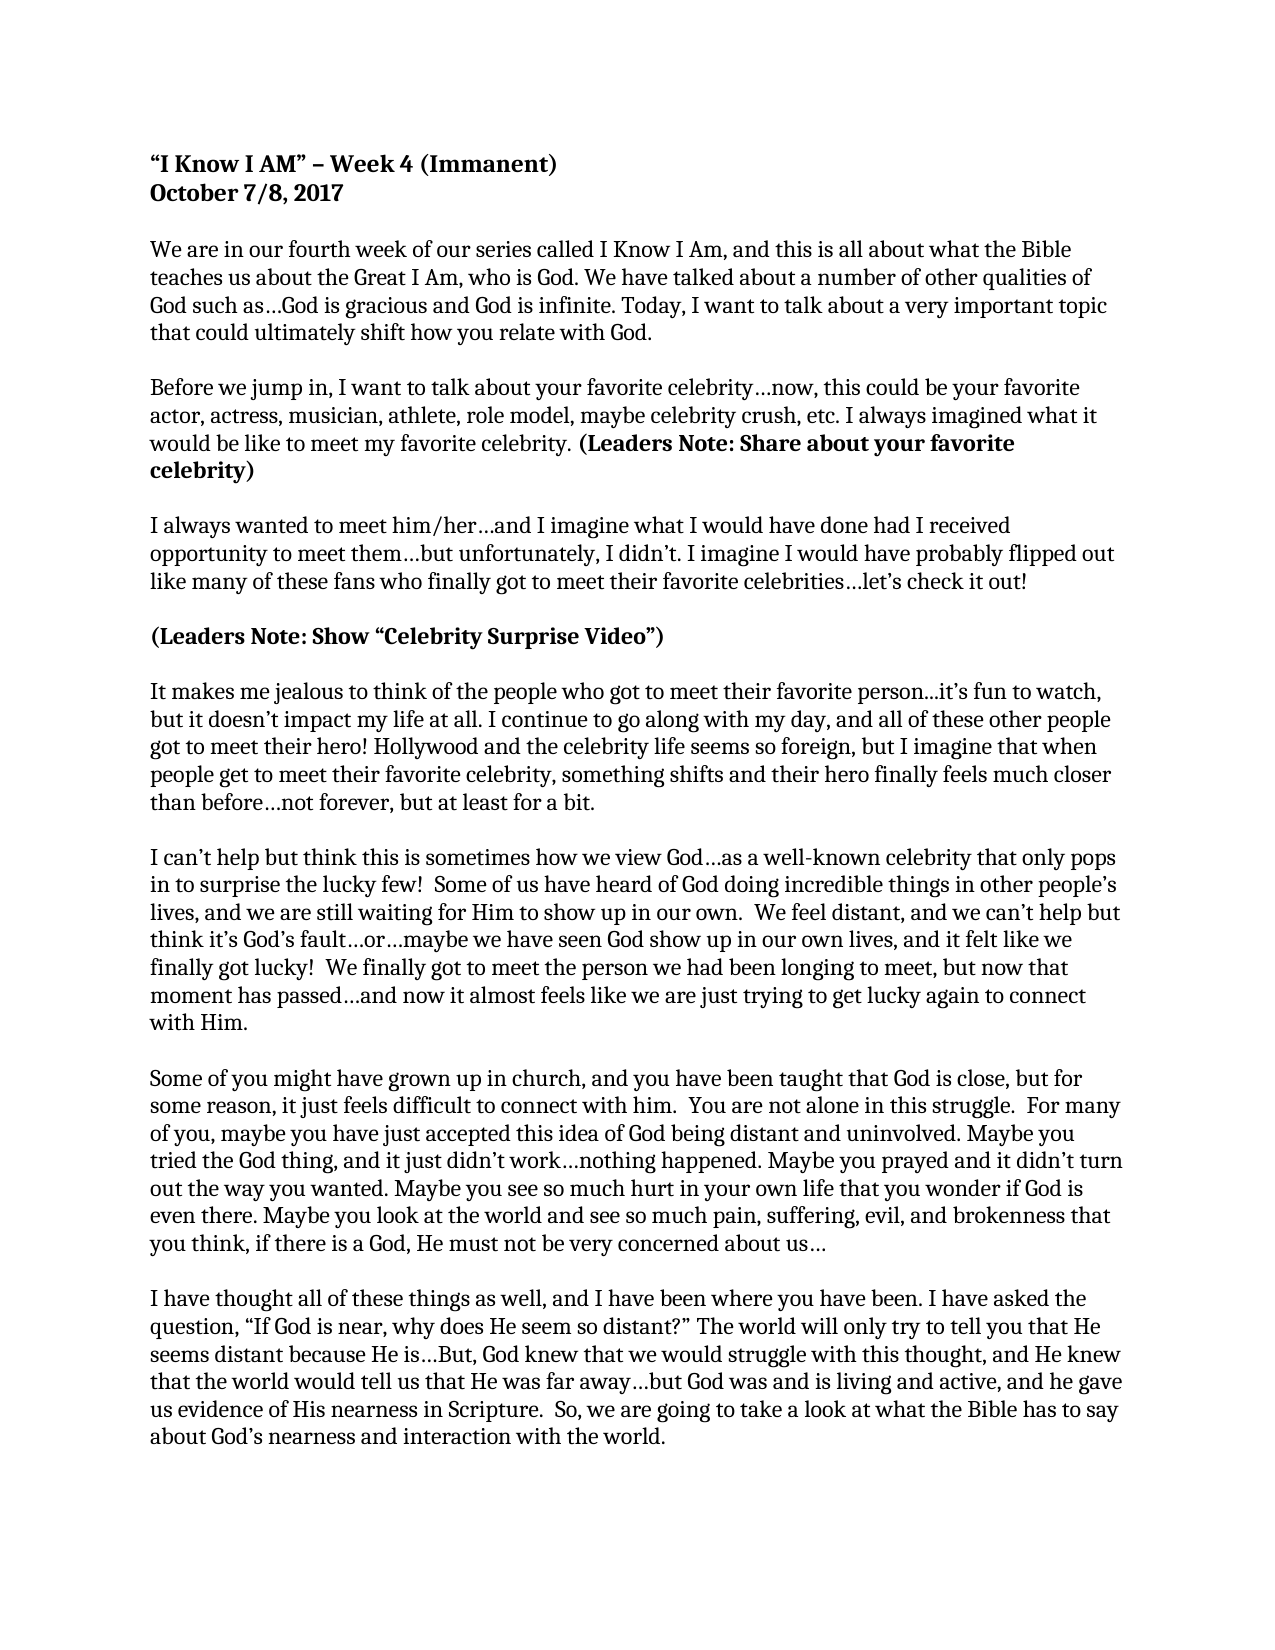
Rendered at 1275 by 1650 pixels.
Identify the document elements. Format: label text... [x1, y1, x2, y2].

text (Leaders Note: Show “Celebrity Surprise Video”) [150, 623, 1125, 650]
text “I Know I AM” – Week 4 (Immanent) [150, 150, 1125, 179]
text We are in our fourth week of our series called I Know I Am, and this is all about what the Bible teaches us about the Great I Am, who is God. We have talked about a number of other qualities of God such as…God is gracious and God is infinite. Today, I want to talk about a very important topic that could ultimately shift how you relate with God. [150, 236, 1125, 347]
text I always wanted to meet him/her…and I imagine what I would have done had I received opportunity to meet them…but unfortunately, I didn’t. I imagine I would have probably flipped out like many of these fans who finally got to meet their favorite celebrities…let’s check it out! [150, 512, 1125, 595]
text I can’t help but think this is sometimes how we view God…as a well-known celebrity that only pops in to surprise the lucky few! Some of us have heard of God doing incredible things in other people’s lives, and we are still waiting for Him to show up in our own. We feel distant, and we can’t help but think it’s God’s fault…or…maybe we have seen God show up in our own lives, and it felt like we finally got lucky! We finally got to meet the person we had been longing to meet, but now that moment has passed…and now it almost feels like we are just trying to get lucky again to connect with Him. [150, 843, 1125, 1037]
text Before we jump in, I want to talk about your favorite celebrity…now, this could be your favorite actor, actress, musician, athlete, role model, maybe celebrity crush, etc. I always imagined what it would be like to meet my favorite celebrity. (Leaders Note: Share about your favorite celebrity) [150, 374, 1125, 485]
text October 7/8, 2017 [150, 179, 1125, 207]
text I have thought all of these things as well, and I have been where you have been. I have asked the question, “If God is near, why does He seem so distant?” The world will only try to tell you that He seems distant because He is…But, God knew that we would struggle with this thought, and He knew that the world would tell us that He was far away…but God was and is living and active, and he gave us evidence of His nearness in Scripture. So, we are going to take a look at what the Bible has to say about God’s nearness and interaction with the world. [150, 1285, 1125, 1451]
text It makes me jealous to think of the people who got to meet their favorite person...it’s fun to watch, but it doesn’t impact my life at all. I continue to go along with my day, and all of these other people got to meet their hero! Hollywood and the celebrity life seems so foreign, but I imagine that when people get to meet their favorite celebrity, something shifts and their hero finally feels much closer than before…not forever, but at least for a bit. [150, 678, 1125, 816]
text Some of you might have grown up in church, and you have been taught that God is close, but for some reason, it just feels difficult to connect with him. You are not alone in this struggle. For many of you, maybe you have just accepted this idea of God being distant and uninvolved. Maybe you tried the God thing, and it just didn’t work…nothing happened. Maybe you prayed and it didn’t turn out the way you wanted. Maybe you see so much hurt in your own life that you wonder if God is even there. Maybe you look at the world and see so much pain, suffering, evil, and brokenness that you think, if there is a God, He must not be very concerned about us… [150, 1064, 1125, 1258]
